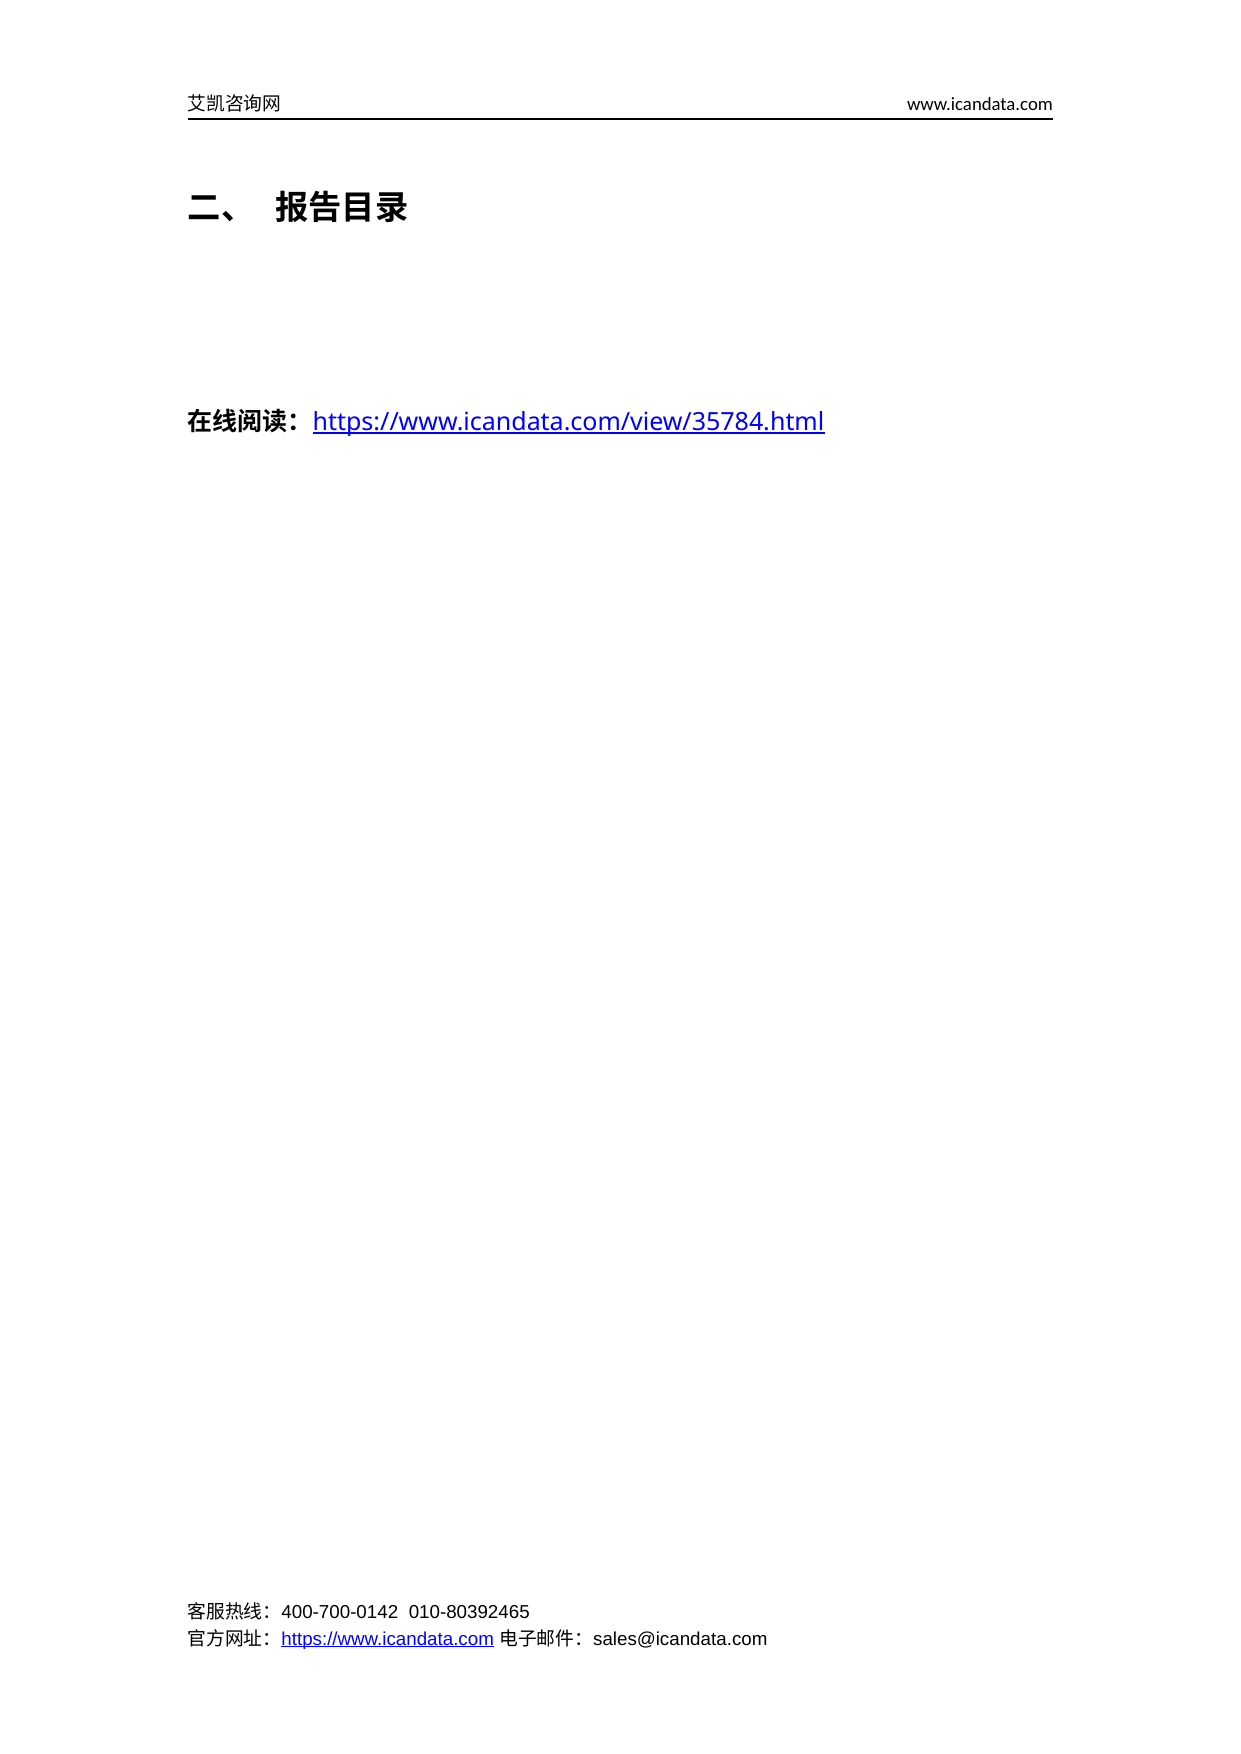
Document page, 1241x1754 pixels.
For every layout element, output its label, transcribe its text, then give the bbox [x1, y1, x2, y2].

subtitle 报告目录 [187, 172, 1053, 237]
text 在线阅读：https://www.icandata.com/view/35784.html [187, 387, 1053, 452]
